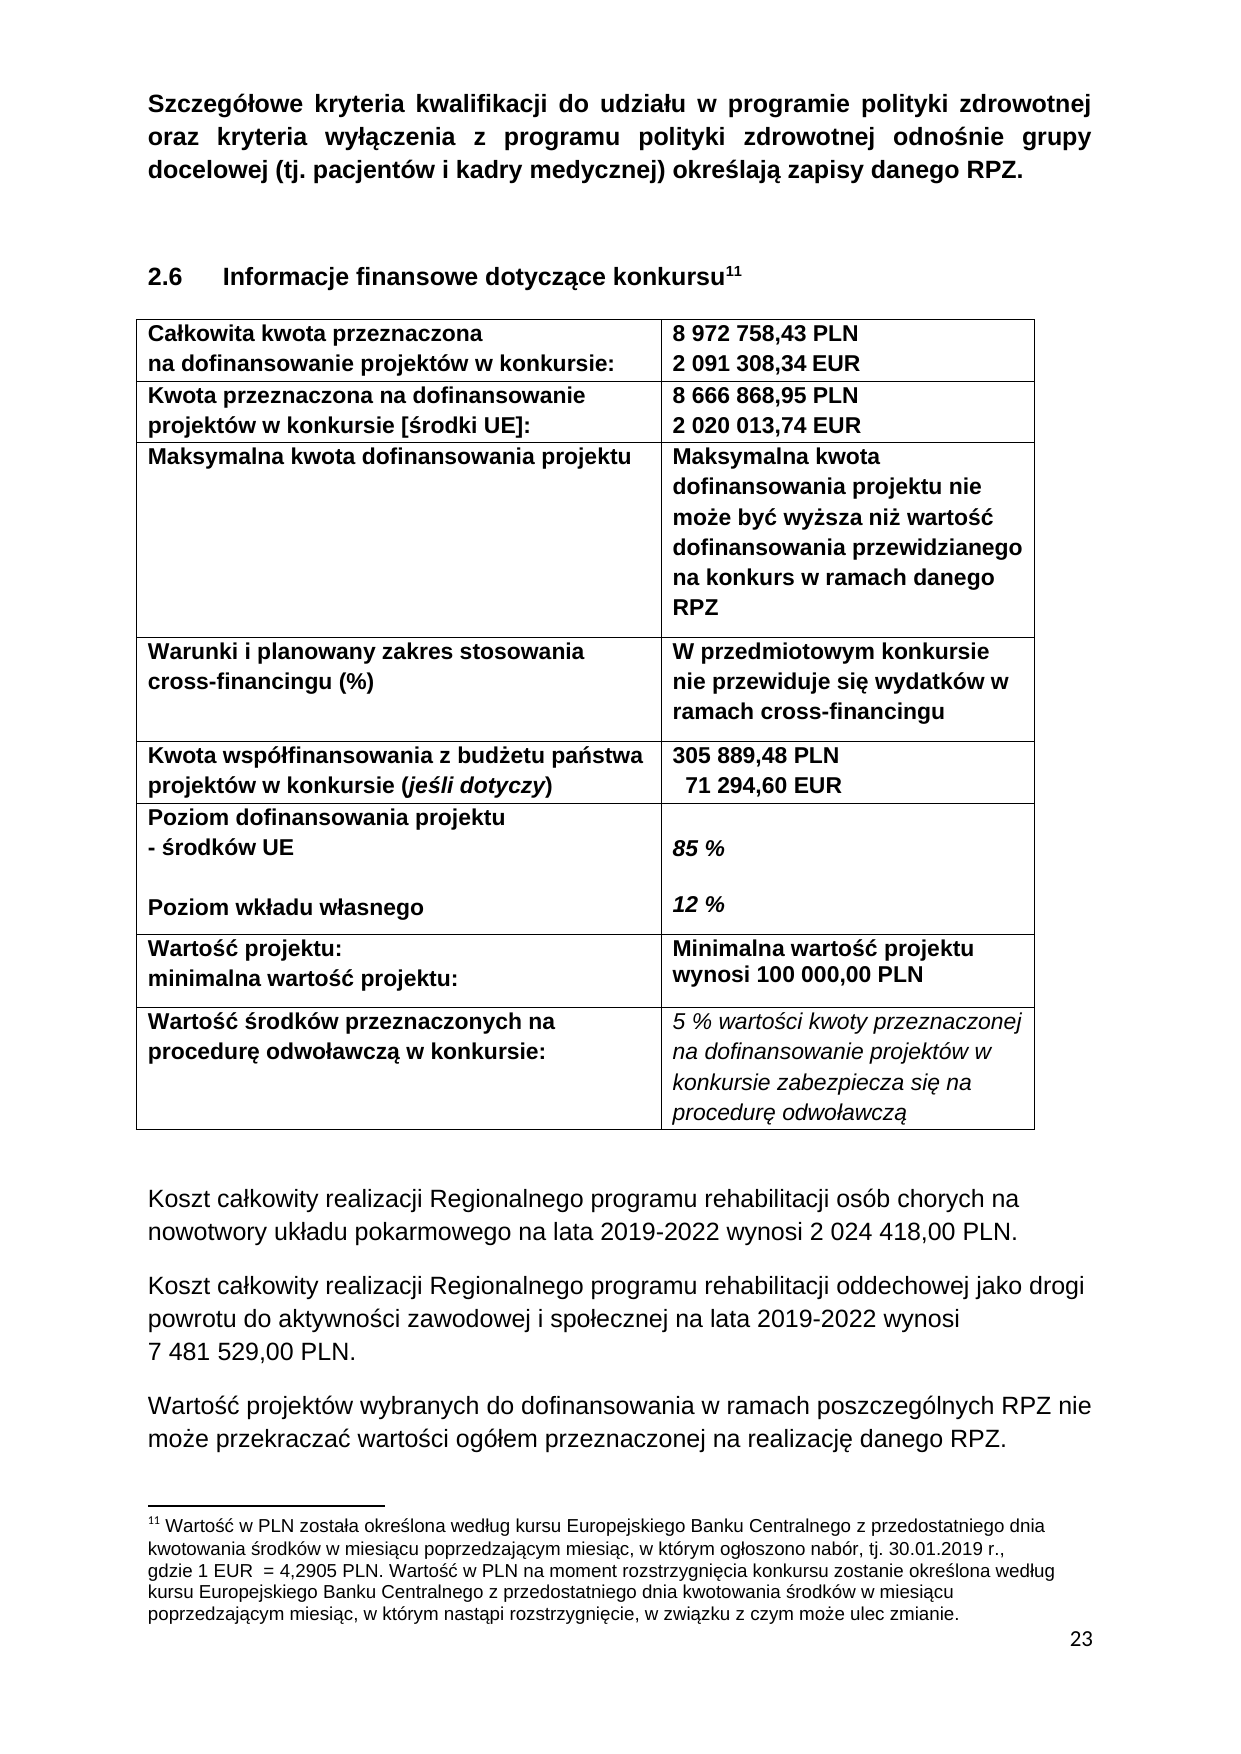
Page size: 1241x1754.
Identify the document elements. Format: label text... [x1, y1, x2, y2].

table_cell Poziom dofinansowania projektu - środków UE Poziom wkładu własnego [137, 804, 661, 934]
text Szczegółowe kryteria kwalifikacji do udziału w programie polityki zdrowotnej oraz kryteria wyłączenia z programu polityki zdrowotnej odnośnie grupy docelowej (tj. pacjentów i kadry medycznej) określają zapisy danego RPZ. [148, 89, 1093, 183]
table_cell 85 % 12 % [662, 804, 1034, 934]
table_cell 5 % wartości kwoty przeznaczonej na dofinansowanie projektów w konkursie zabezpiecza się na procedurę odwoławczą [662, 1008, 1034, 1129]
table_cell Wartość środków przeznaczonych na procedurę odwoławczą w konkursie: [137, 1008, 661, 1129]
table_header 8 972 758,43 PLN 2 091 308,34 EUR [662, 320, 1034, 381]
table_header Całkowita kwota przeznaczona na dofinansowanie projektów w konkursie: [137, 320, 661, 381]
table_cell W przedmiotowym konkursie nie przewiduje się wydatków w ramach cross-financingu [662, 638, 1034, 741]
table_cell Kwota przeznaczona na dofinansowanie projektów w konkursie [środki UE]: [137, 382, 661, 442]
table_cell Warunki i planowany zakres stosowania cross-financingu (%) [137, 638, 661, 741]
table_cell Maksymalna kwota dofinansowania projektu nie może być wyższa niż wartość dofinansowania przewidzianego na konkurs w ramach danego RPZ [662, 443, 1034, 637]
table_cell 8 666 868,95 PLN 2 020 013,74 EUR [662, 382, 1034, 442]
table_cell Wartość projektu: minimalna wartość projektu: [137, 935, 661, 1007]
table_cell Kwota współfinansowania z budżetu państwa projektów w konkursie (jeśli dotyczy) [137, 742, 661, 802]
subtitle Informacje finansowe dotyczące konkursu [148, 262, 1093, 291]
text Koszt całkowity realizacji Regionalnego programu rehabilitacji oddechowej jako drogi powrotu do aktywności zawodowej i społecznej na lata 2019-2022 wynosi 7 481 529,00 PLN. [148, 1271, 1093, 1366]
text Wartość projektów wybranych do dofinansowania w ramach poszczególnych RPZ nie może przekraczać wartości ogółem przeznaczonej na realizację danego RPZ. [148, 1391, 1093, 1452]
table_cell Minimalna wartość projektu wynosi 100 000,00 PLN [662, 935, 1034, 1007]
table_cell Maksymalna kwota dofinansowania projektu [137, 443, 661, 637]
table_cell 305 889,48 PLN 71 294,60 EUR [662, 742, 1034, 802]
text Koszt całkowity realizacji Regionalnego programu rehabilitacji osób chorych na nowotwory układu pokarmowego na lata 2019-2022 wynosi 2 024 418,00 PLN. [148, 1184, 1093, 1246]
